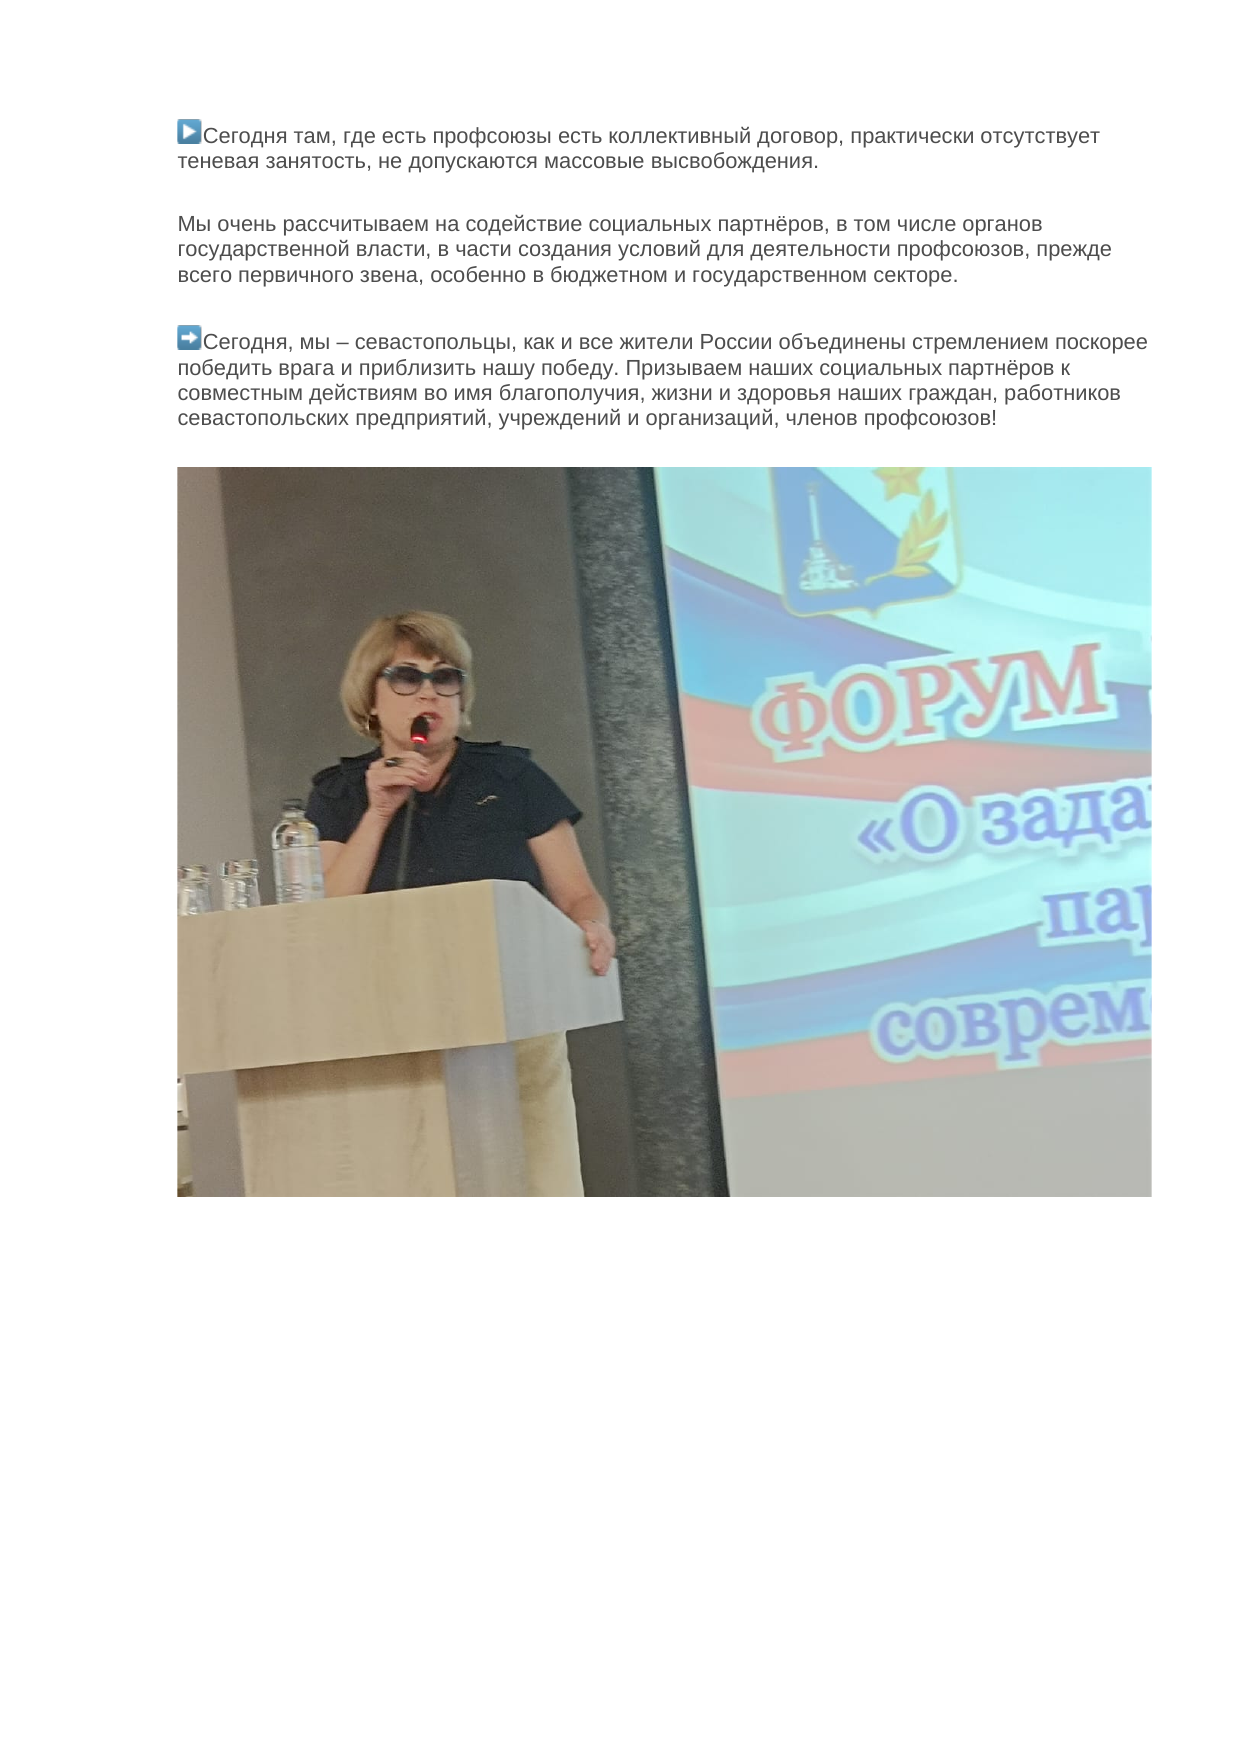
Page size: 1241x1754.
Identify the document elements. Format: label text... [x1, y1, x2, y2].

picture [177, 118, 203, 144]
picture [177, 324, 203, 350]
text Сегодня, мы – севастопольцы, как и все жители России объединены стремлением поскорее победить врага и приблизить нашу победу. Призываем наших социальных партнёров к совместным действиям во имя благополучия, жизни и здоровья наших граждан, работников севастопольских предприятий, учреждений и организаций, членов профсоюзов! [177, 324, 1152, 430]
text Сегодня там, где есть профсоюзы есть коллективный договор, практически отсутствует теневая занятость, не допускаются массовые высвобождения. [177, 118, 1152, 173]
picture [177, 467, 1152, 1197]
text Мы очень рассчитываем на содействие социальных партнёров, в том числе органов государственной власти, в части создания условий для деятельности профсоюзов, прежде всего первичного звена, особенно в бюджетном и государственном секторе. [177, 211, 1152, 287]
